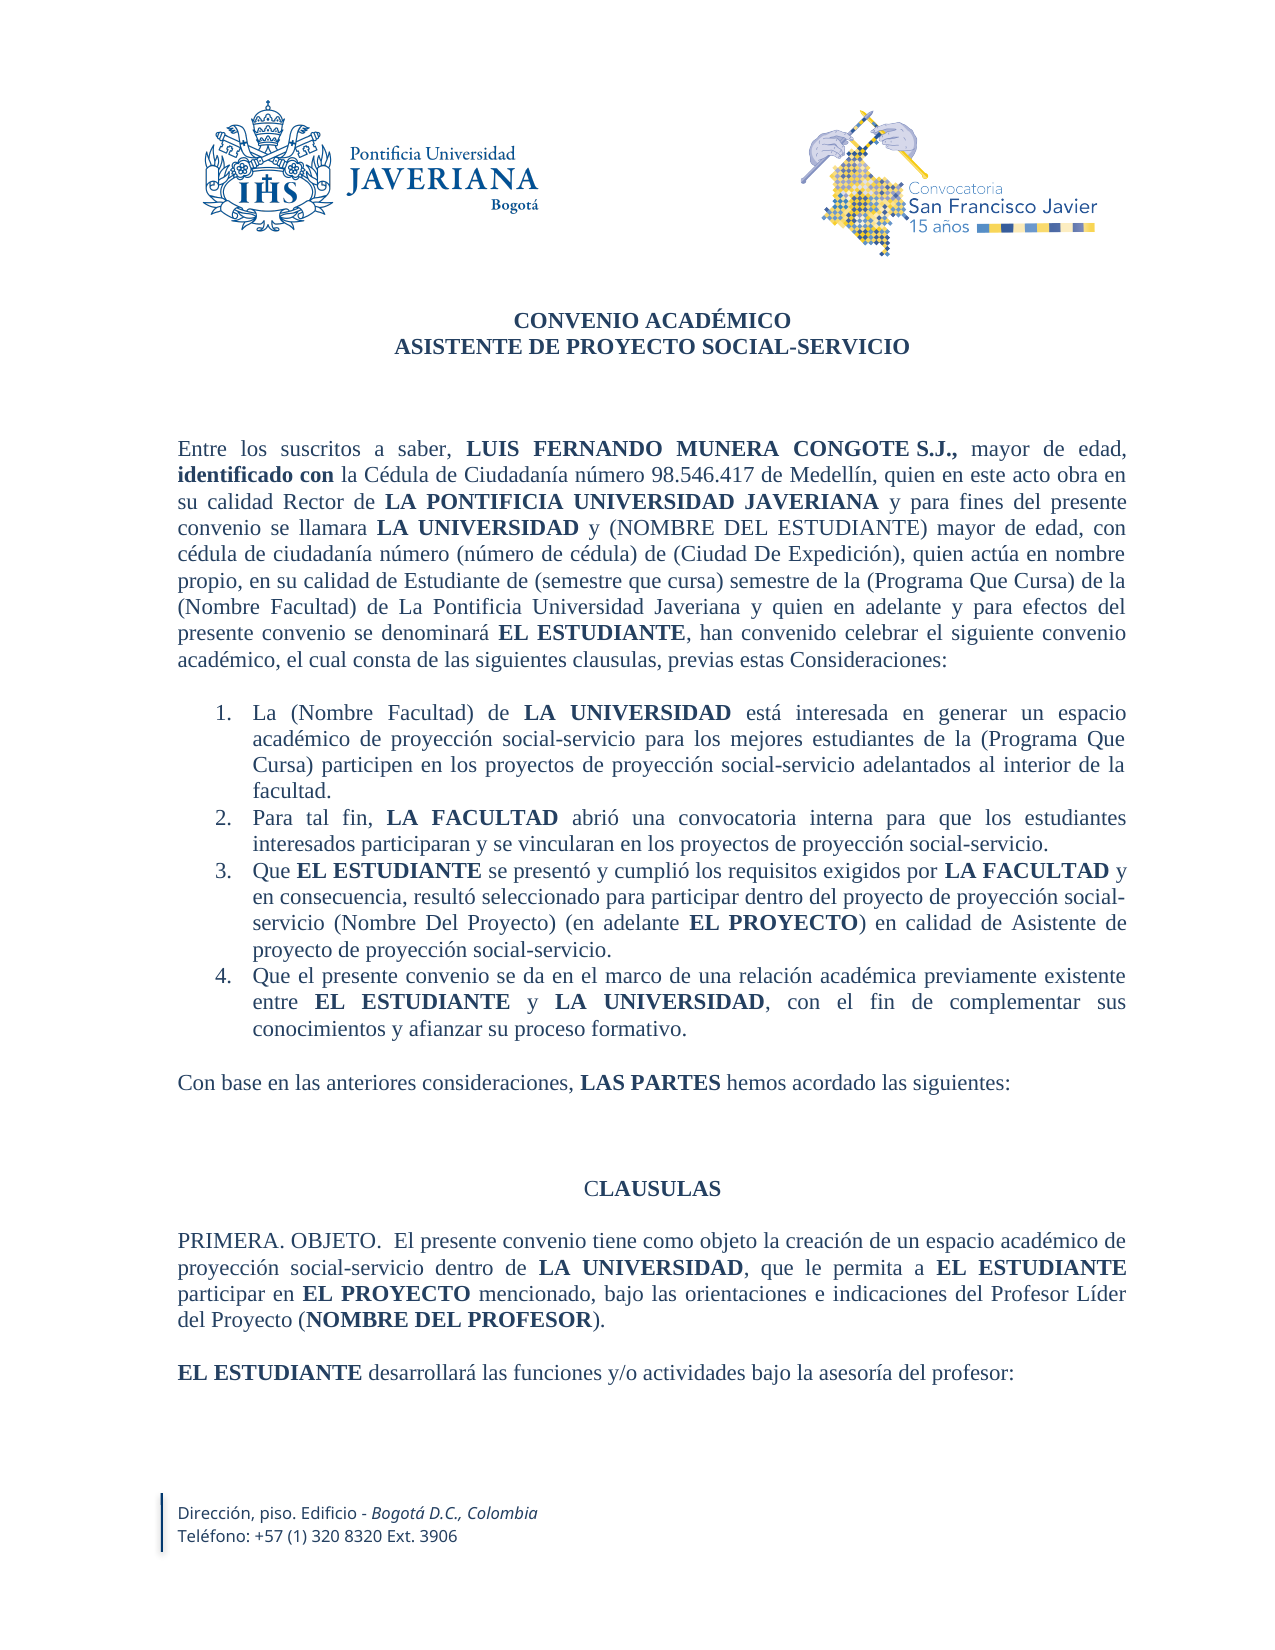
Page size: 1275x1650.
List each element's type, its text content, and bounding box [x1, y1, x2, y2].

text CLAUSULAS [177, 1174, 1127, 1201]
picture [800, 110, 1098, 257]
list La (Nombre Facultad) de LA UNIVERSIDAD está interesada en generar un espacio académico de proyección social-servicio para los mejores estudiantes de la (Programa Que Cursa) participen en los proyectos de proyección social-servicio adelantados al interior de la facultad. [215, 698, 1127, 804]
text ASISTENTE DE PROYECTO SOCIAL-SERVICIO [177, 333, 1127, 359]
text Entre los suscritos a saber, LUIS FERNANDO MUNERA CONGOTE S.J., mayor de edad, identificado con la Cédula de Ciudadanía número 98.546.417 de Medellín, quien en este acto obra en su calidad Rector de LA PONTIFICIA UNIVERSIDAD JAVERIANA y para fines del presente convenio se llamara LA UNIVERSIDAD y (NOMBRE DEL ESTUDIANTE) mayor de edad, con cédula de ciudadanía número (número de cédula) de (Ciudad De Expedición), quien actúa en nombre propio, en su calidad de Estudiante de (semestre que cursa) semestre de la (Programa Que Cursa) de la (Nombre Facultad) de La Pontificia Universidad Javeriana y quien en adelante y para efectos del presente convenio se denominará EL ESTUDIANTE, han convenido celebrar el siguiente convenio académico, el cual consta de las siguientes clausulas, previas estas Consideraciones: [177, 435, 1127, 672]
list Que EL ESTUDIANTE se presentó y cumplió los requisitos exigidos por LA FACULTAD y en consecuencia, resultó seleccionado para participar dentro del proyecto de proyección social-servicio (Nombre Del Proyecto) (en adelante EL PROYECTO) en calidad de Asistente de proyecto de proyección social-servicio. [215, 857, 1127, 962]
text Con base en las anteriores consideraciones, LAS PARTES hemos acordado las siguientes: [177, 1069, 1127, 1096]
list Que el presente convenio se da en el marco de una relación académica previamente existente entre EL ESTUDIANTE y LA UNIVERSIDAD, con el fin de complementar sus conocimientos y afianzar su proceso formativo. [215, 962, 1127, 1041]
text PRIMERA. OBJETO. El presente convenio tiene como objeto la creación de un espacio académico de proyección social-servicio dentro de LA UNIVERSIDAD, que le permita a EL ESTUDIANTE participar en EL PROYECTO mencionado, bajo las orientaciones e indicaciones del Profesor Líder del Proyecto (NOMBRE DEL PROFESOR). [177, 1227, 1127, 1333]
text EL ESTUDIANTE desarrollará las funciones y/o actividades bajo la asesoría del profesor: [177, 1359, 1127, 1385]
list Para tal fin, LA FACULTAD abrió una convocatoria interna para que los estudiantes interesados participaran y se vincularan en los proyectos de proyección social-servicio. [215, 804, 1127, 857]
text CONVENIO ACADÉMICO [177, 307, 1127, 333]
